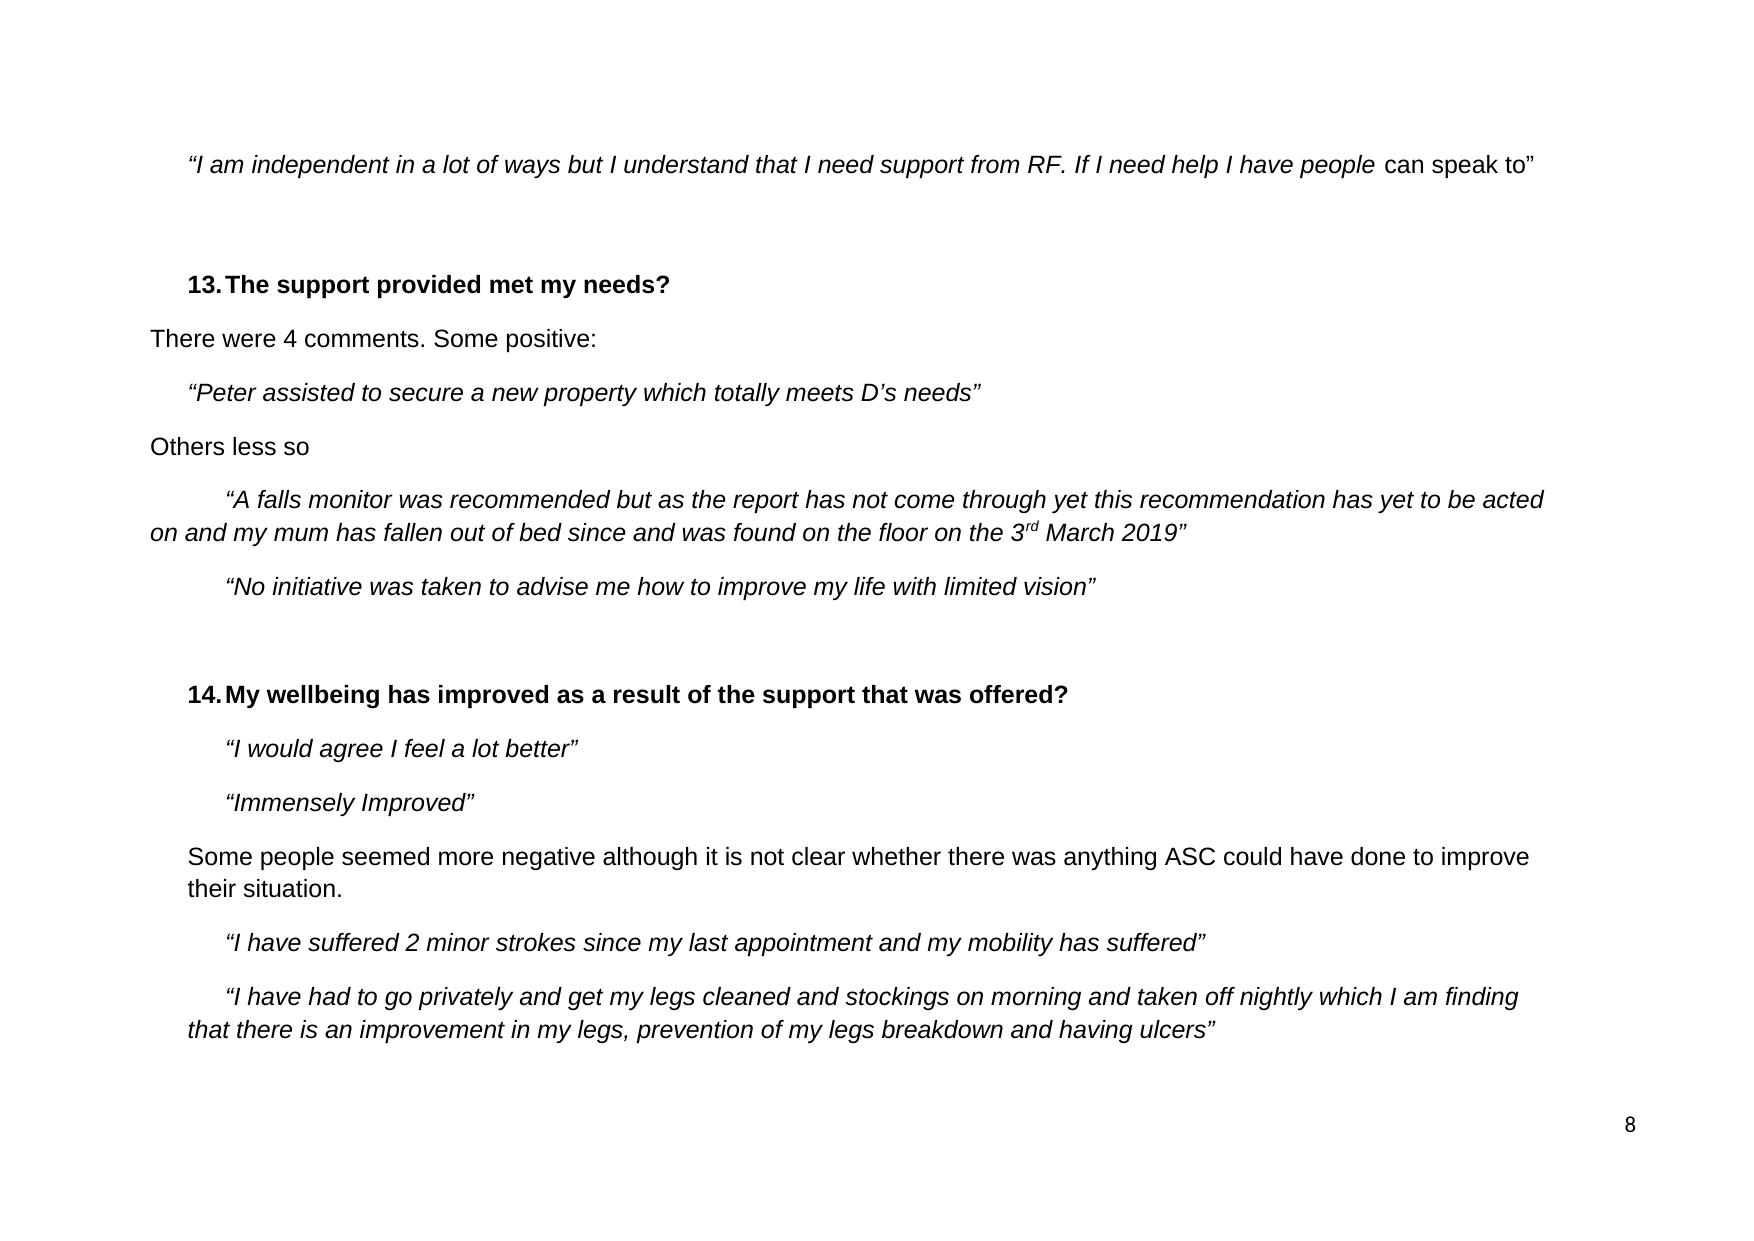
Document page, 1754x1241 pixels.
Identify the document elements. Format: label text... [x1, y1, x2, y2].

list My wellbeing has improved as a result of the support that was offered? [187, 680, 1564, 709]
text Others less so [150, 431, 1564, 460]
text “No initiative was taken to advise me how to improve my life with limited vision” [150, 572, 1564, 601]
text “I have suffered 2 minor strokes since my last appointment and my mobility has suffered” [187, 928, 1564, 957]
text “I have had to go privately and get my legs cleaned and stockings on morning and taken off nightly which I am finding that there is an improvement in my legs, prevention of my legs breakdown and having ulcers” [187, 982, 1564, 1044]
text There were 4 comments. Some positive: [150, 324, 1564, 352]
text “Peter assisted to secure a new property which totally meets D’s needs” [187, 378, 1564, 406]
text “Immensely Improved” [187, 788, 1564, 816]
text “I would agree I feel a lot better” [187, 734, 1564, 762]
text “I am independent in a lot of ways but I understand that I need support from RF. If I need help I have people can speak to” [187, 150, 1564, 179]
text “A falls monitor was recommended but as the report has not come through yet this recommendation has yet to be acted on and my mum has fallen out of bed since and was found on the floor on the 3rd March 2019” [150, 485, 1564, 547]
text Some people seemed more negative although it is not clear whether there was anything ASC could have done to improve their situation. [187, 841, 1564, 903]
list The support provided met my needs? [187, 270, 1564, 299]
